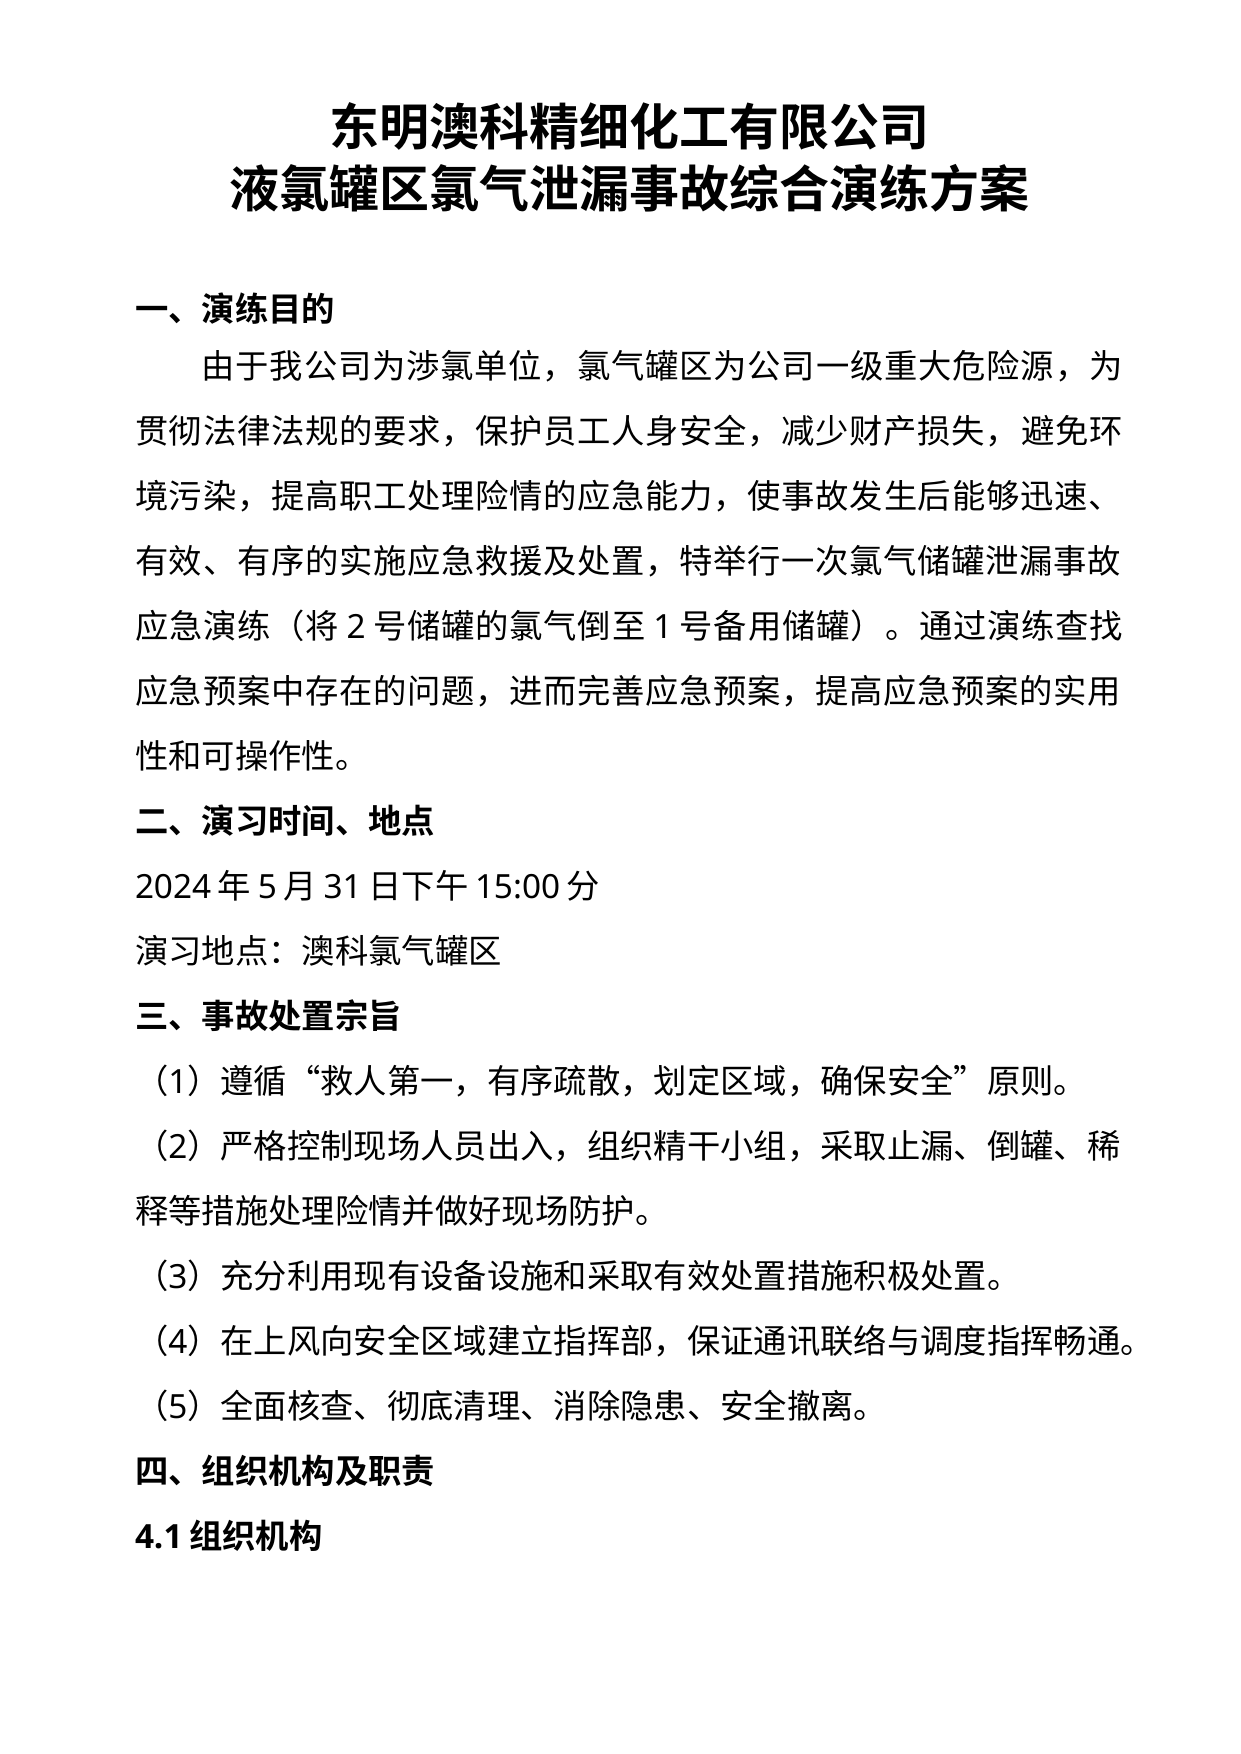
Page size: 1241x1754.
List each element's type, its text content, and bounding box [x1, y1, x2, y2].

text 2024年5月31日下午15:00分 [135, 851, 1123, 916]
text 二、演习时间、地点 [135, 786, 1123, 851]
text 4.1组织机构 [135, 1501, 1123, 1566]
text （2）严格控制现场人员出入，组织精干小组，采取止漏、倒罐、稀释等措施处理险情并做好现场防护。 [135, 1111, 1123, 1241]
text 一、演练目的 [135, 283, 1123, 331]
text （3）充分利用现有设备设施和采取有效处置措施积极处置。 [135, 1241, 1123, 1306]
text 由于我公司为渉氯单位，氯气罐区为公司一级重大危险源，为贯彻法律法规的要求，保护员工人身安全，减少财产损失，避免环境污染，提高职工处理险情的应急能力，使事故发生后能够迅速、有效、有序的实施应急救援及处置，特举行一次氯气储罐泄漏事故应急演练（将2号储罐的氯气倒至1号备用储罐）。通过演练查找应急预案中存在的问题，进而完善应急预案，提高应急预案的实用性和可操作性。 [135, 331, 1123, 786]
text 液氯罐区氯气泄漏事故综合演练方案 [135, 158, 1123, 220]
text 四、组织机构及职责 [135, 1436, 1123, 1501]
text 三、事故处置宗旨 [135, 981, 1123, 1046]
text 演习地点：澳科氯气罐区 [135, 916, 1123, 981]
text 东明澳科精细化工有限公司 [135, 95, 1123, 158]
text （4）在上风向安全区域建立指挥部，保证通讯联络与调度指挥畅通。 [135, 1306, 1123, 1371]
text （1）遵循“救人第一，有序疏散，划定区域，确保安全”原则。 [135, 1046, 1123, 1111]
text （5）全面核查、彻底清理、消除隐患、安全撤离。 [135, 1371, 1123, 1436]
